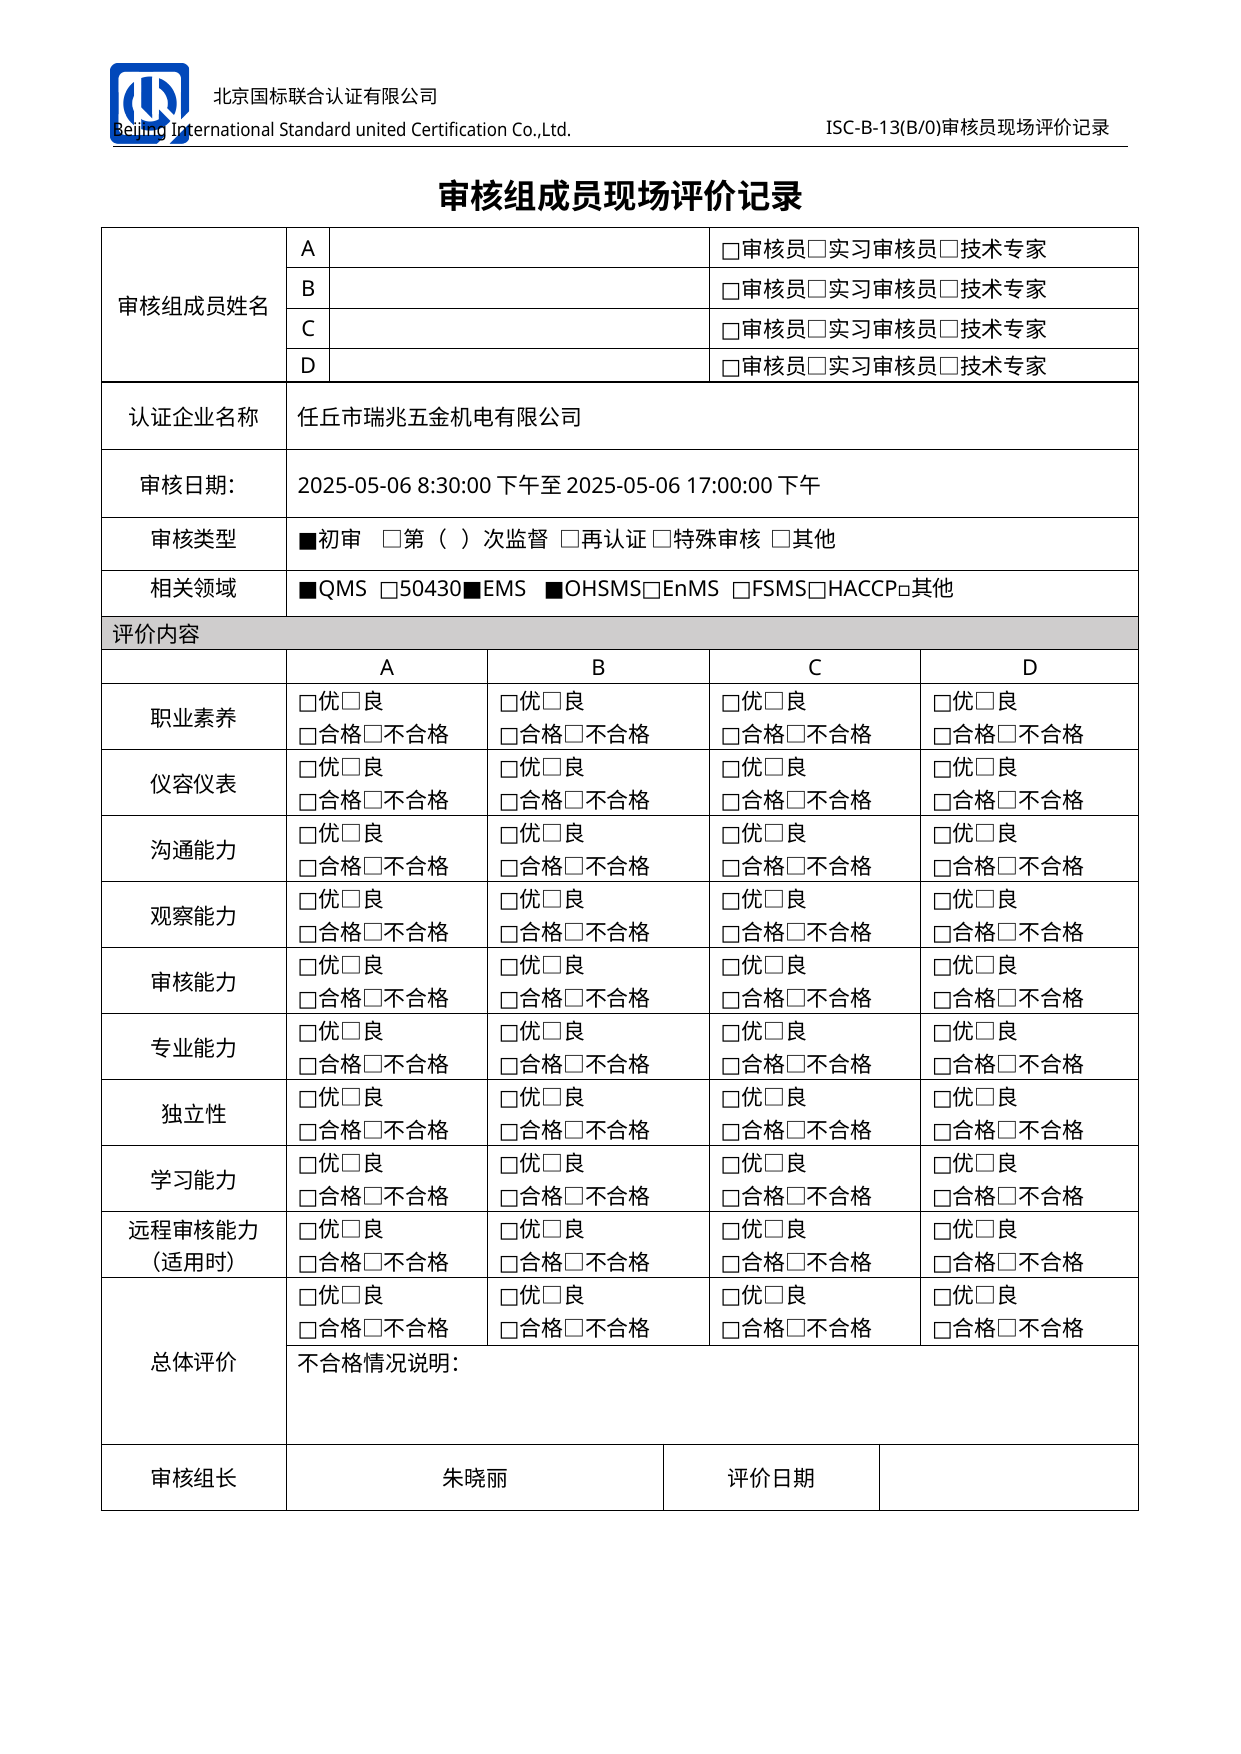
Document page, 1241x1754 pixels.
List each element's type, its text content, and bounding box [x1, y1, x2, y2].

table_cell □优□良 □合格□不合格 [287, 750, 487, 815]
table_cell □优□良 □合格□不合格 [710, 684, 920, 749]
table_cell [330, 268, 709, 308]
table_cell ■QMS □50430■EMS ■OHSMS□EnMS □FSMS□HACCP□其他 [287, 571, 1138, 616]
table_cell □优□良 □合格□不合格 [710, 1278, 920, 1345]
table_cell □优□良 □合格□不合格 [287, 1146, 487, 1211]
table_header 审核组成员姓名 [102, 228, 286, 381]
table_header [330, 228, 709, 267]
table_cell 总体评价 [102, 1278, 286, 1443]
table_cell 远程审核能力 （适用时） [102, 1212, 286, 1277]
table_cell □优□良 □合格□不合格 [921, 1146, 1138, 1211]
table_cell □优□良 □合格□不合格 [488, 1080, 709, 1145]
table_cell □优□良 □合格□不合格 [921, 1080, 1138, 1145]
table_cell □审核员□实习审核员□技术专家 [710, 349, 1138, 381]
table_cell □优□良 □合格□不合格 [287, 1212, 487, 1277]
table_cell □优□良 □合格□不合格 [488, 816, 709, 881]
text 审核组成员现场评价记录 [112, 162, 1128, 227]
table_cell □优□良 □合格□不合格 [488, 750, 709, 815]
table_cell 审核组长 [102, 1445, 286, 1509]
table_cell □优□良 □合格□不合格 [287, 948, 487, 1013]
table_cell □优□良 □合格□不合格 [710, 1014, 920, 1079]
table_cell A [287, 650, 487, 683]
table_header A [287, 228, 329, 267]
table_cell 观察能力 [102, 882, 286, 947]
table_cell 独立性 [102, 1080, 286, 1145]
table_cell 审核能力 [102, 948, 286, 1013]
table_cell □优□良 □合格□不合格 [921, 816, 1138, 881]
table_cell [880, 1445, 1138, 1509]
table_cell 评价日期 [664, 1445, 879, 1509]
table_cell □优□良 □合格□不合格 [921, 684, 1138, 749]
picture [110, 63, 190, 144]
table_cell □优□良 □合格□不合格 [488, 1146, 709, 1211]
table_cell □优□良 □合格□不合格 [921, 948, 1138, 1013]
table_cell □优□良 □合格□不合格 [921, 750, 1138, 815]
table_cell ■初审 □第（ ）次监督 □再认证 □特殊审核 □其他 [287, 518, 1138, 570]
table_cell 评价内容 [102, 617, 1138, 649]
table_cell 审核日期： [102, 450, 286, 517]
table_cell □优□良 □合格□不合格 [710, 816, 920, 881]
table_cell □优□良 □合格□不合格 [921, 1212, 1138, 1277]
table_cell C [710, 650, 920, 683]
table_cell □优□良 □合格□不合格 [287, 882, 487, 947]
table_cell □优□良 □合格□不合格 [488, 882, 709, 947]
table_cell □优□良 □合格□不合格 [710, 1146, 920, 1211]
table_cell □优□良 □合格□不合格 [921, 1278, 1138, 1345]
table_cell [102, 650, 286, 683]
table_cell [330, 349, 709, 381]
table_cell 职业素养 [102, 684, 286, 749]
table_cell □优□良 □合格□不合格 [710, 882, 920, 947]
table_cell 专业能力 [102, 1014, 286, 1079]
table_cell □优□良 □合格□不合格 [287, 816, 487, 881]
table_cell □优□良 □合格□不合格 [710, 948, 920, 1013]
table_cell □优□良 □合格□不合格 [488, 1212, 709, 1277]
table_cell C [287, 309, 329, 348]
table_cell □优□良 □合格□不合格 [287, 684, 487, 749]
table_cell 相关领域 [102, 571, 286, 616]
table_cell D [287, 349, 329, 381]
table_cell 不合格情况说明： [287, 1346, 1138, 1443]
table_cell 沟通能力 [102, 816, 286, 881]
table_cell □优□良 □合格□不合格 [710, 750, 920, 815]
table_cell 认证企业名称 [102, 383, 286, 449]
table_cell D [921, 650, 1138, 683]
table_cell □优□良 □合格□不合格 [921, 882, 1138, 947]
table_cell 2025-05-06 8:30:00下午至2025-05-06 17:00:00下午 [287, 450, 1138, 517]
table_cell 朱晓丽 [287, 1445, 663, 1509]
table_header □审核员□实习审核员□技术专家 [710, 228, 1138, 267]
table_cell □优□良 □合格□不合格 [710, 1212, 920, 1277]
table_cell □优□良 □合格□不合格 [488, 948, 709, 1013]
table_cell 审核类型 [102, 518, 286, 570]
table_cell 仪容仪表 [102, 750, 286, 815]
table_cell B [488, 650, 709, 683]
table_cell [330, 309, 709, 348]
table_cell 任丘市瑞兆五金机电有限公司 [287, 383, 1138, 449]
table_cell 学习能力 [102, 1146, 286, 1211]
table_cell □优□良 □合格□不合格 [287, 1014, 487, 1079]
table_cell □优□良 □合格□不合格 [710, 1080, 920, 1145]
table_cell □优□良 □合格□不合格 [287, 1278, 487, 1345]
table_cell □审核员□实习审核员□技术专家 [710, 309, 1138, 348]
table_cell B [287, 268, 329, 308]
table_cell □优□良 □合格□不合格 [488, 1278, 709, 1345]
table_cell □优□良 □合格□不合格 [488, 1014, 709, 1079]
table_cell □优□良 □合格□不合格 [488, 684, 709, 749]
table_cell □优□良 □合格□不合格 [921, 1014, 1138, 1079]
table_cell □优□良 □合格□不合格 [287, 1080, 487, 1145]
table_cell □审核员□实习审核员□技术专家 [710, 268, 1138, 308]
